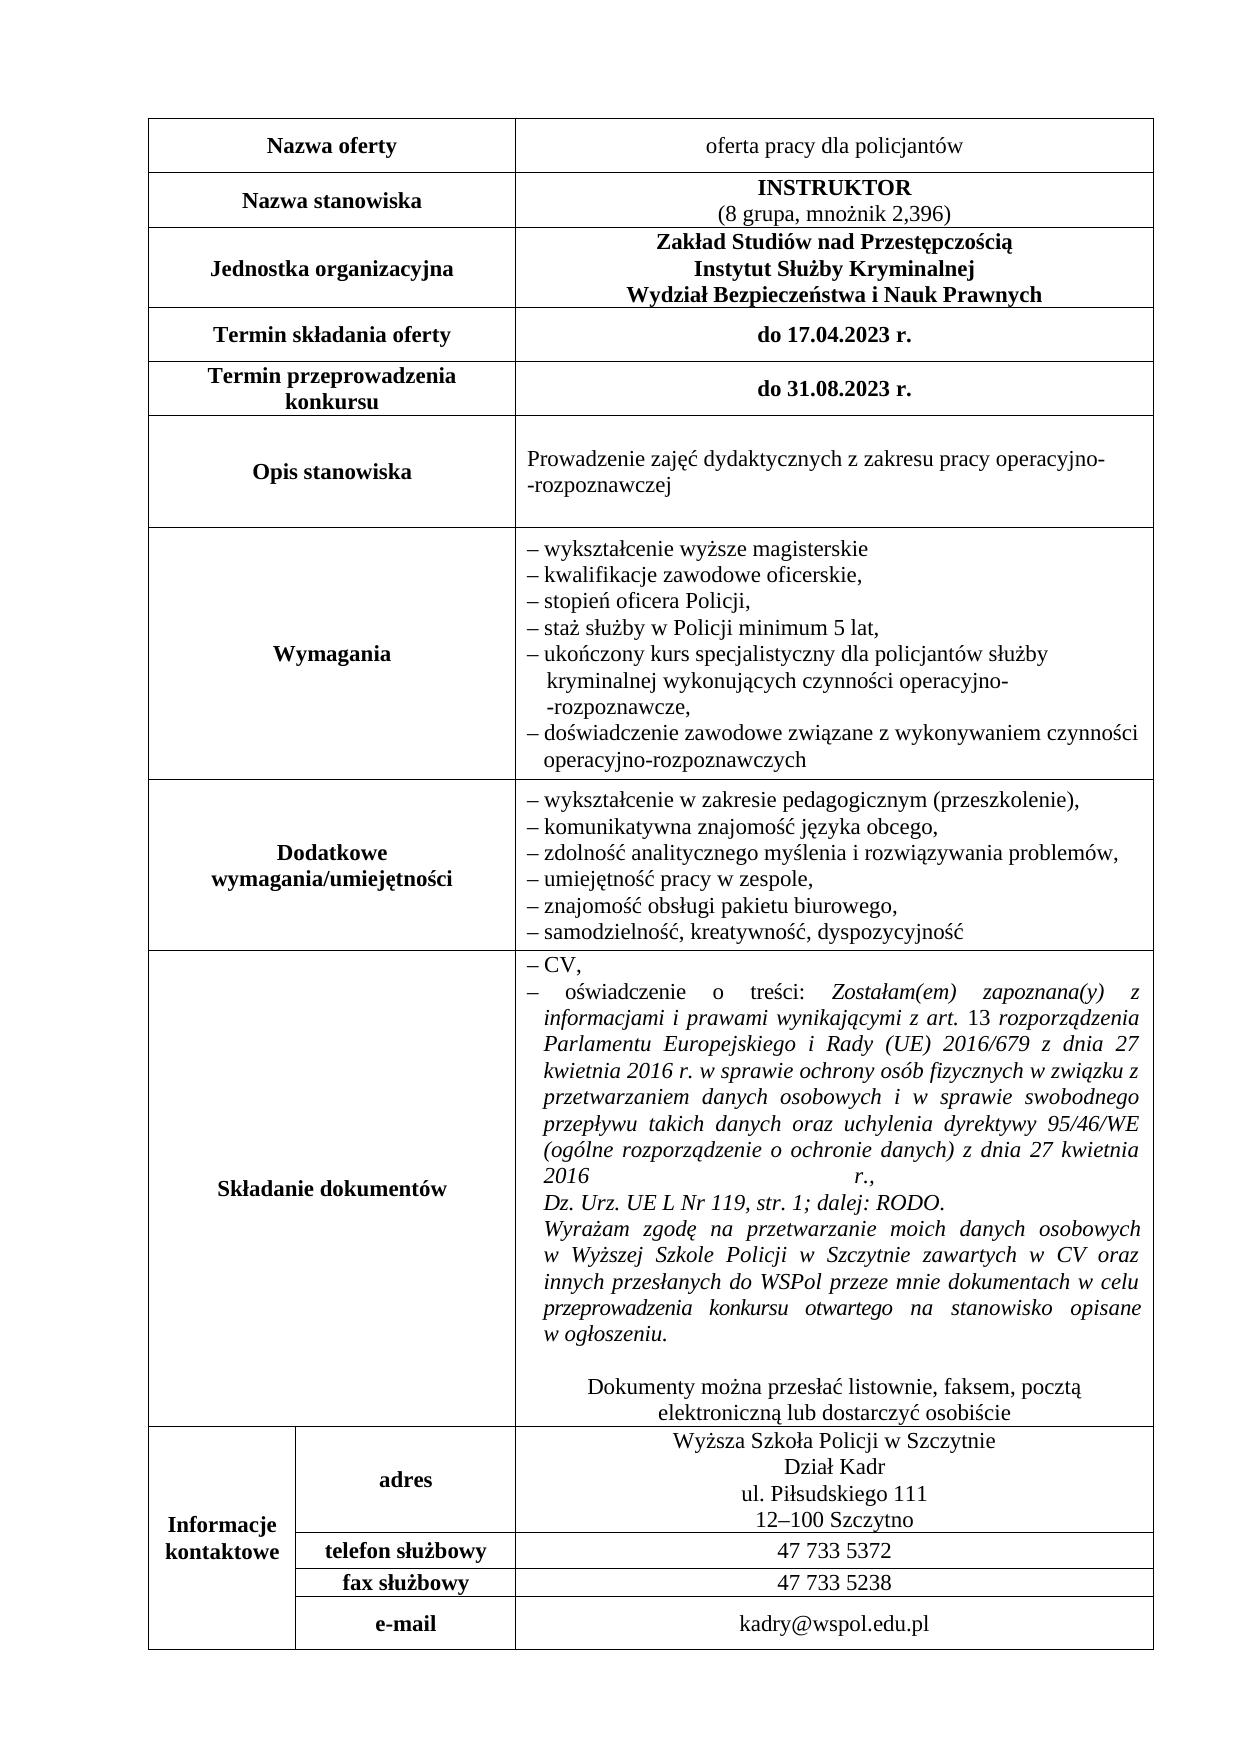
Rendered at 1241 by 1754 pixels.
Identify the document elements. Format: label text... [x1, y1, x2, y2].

table_cell Wyższa Szkoła Policji w Szczytnie Dział Kadr ul. Piłsudskiego 111 12–100 Szczytno [516, 1427, 1153, 1532]
table_cell Jednostka organizacyjna [149, 228, 515, 307]
table_cell INSTRUKTOR (8 grupa, mnożnik 2,396) [516, 173, 1153, 227]
table_cell Nazwa stanowiska [149, 173, 515, 227]
table_cell do 31.08.2023 r. [516, 362, 1153, 414]
table_cell Termin przeprowadzenia konkursu [149, 362, 515, 414]
table_cell Opis stanowiska [149, 416, 515, 527]
table_cell Prowadzenie zajęć dydaktycznych z zakresu pracy operacyjno- -rozpoznawczej [516, 416, 1153, 527]
table_cell – CV, – oświadczenie o treści: Zostałam(em) zapoznana(y) z informacjami i prawami wynikającymi z art. 13 rozporządzenia Parlamentu Europejskiego i Rady (UE) 2016/679 z dnia 27 kwietnia 2016 r. w sprawie ochrony osób fizycznych w związku z przetwarzaniem danych osobowych i w sprawie swobodnego przepływu takich danych oraz uchylenia dyrektywy 95/46/WE (ogólne rozporządzenie o ochronie danych) z dnia 27 kwietnia 2016 r., Dz. Urz. UE L Nr 119, str. 1; dalej: RODO. Wyrażam zgodę na przetwarzanie moich danych osobowych w Wyższej Szkole Policji w Szczytnie zawartych w CV oraz innych przesłanych do WSPol przeze mnie dokumentach w celu przeprowadzenia konkursu otwartego na stanowisko opisane w ogłoszeniu. Dokumenty można przesłać listownie, faksem, pocztą elektroniczną lub dostarczyć osobiście [516, 951, 1153, 1426]
table_cell – wykształcenie w zakresie pedagogicznym (przeszkolenie), – komunikatywna znajomość języka obcego, – zdolność analitycznego myślenia i rozwiązywania problemów, – umiejętność pracy w zespole, – znajomość obsługi pakietu biurowego, – samodzielność, kreatywność, dyspozycyjność [516, 780, 1153, 950]
table_header Nazwa oferty [149, 119, 515, 172]
table_cell 47 733 5238 [516, 1569, 1153, 1596]
table_cell 47 733 5372 [516, 1533, 1153, 1568]
table_cell Informacje kontaktowe [149, 1427, 295, 1649]
table_cell Wymagania [149, 528, 515, 779]
table_cell do 17.04.2023 r. [516, 308, 1153, 361]
table_cell adres [296, 1427, 515, 1532]
table_cell Zakład Studiów nad Przestępczością Instytut Służby Kryminalnej Wydział Bezpieczeństwa i Nauk Prawnych [516, 228, 1153, 307]
table_cell fax służbowy [296, 1569, 515, 1596]
table_header oferta pracy dla policjantów [516, 119, 1153, 172]
table_cell Składanie dokumentów [149, 951, 515, 1426]
table_cell Dodatkowe wymagania/umiejętności [149, 780, 515, 950]
table_cell e-mail [296, 1597, 515, 1649]
table_cell kadry@wspol.edu.pl [516, 1597, 1153, 1649]
table_cell Termin składania oferty [149, 308, 515, 361]
table_cell telefon służbowy [296, 1533, 515, 1568]
table_cell – wykształcenie wyższe magisterskie – kwalifikacje zawodowe oficerskie, – stopień oficera Policji, – staż służby w Policji minimum 5 lat, – ukończony kurs specjalistyczny dla policjantów służby kryminalnej wykonujących czynności operacyjno- -rozpoznawcze, – doświadczenie zawodowe związane z wykonywaniem czynności operacyjno-rozpoznawczych [516, 528, 1153, 779]
